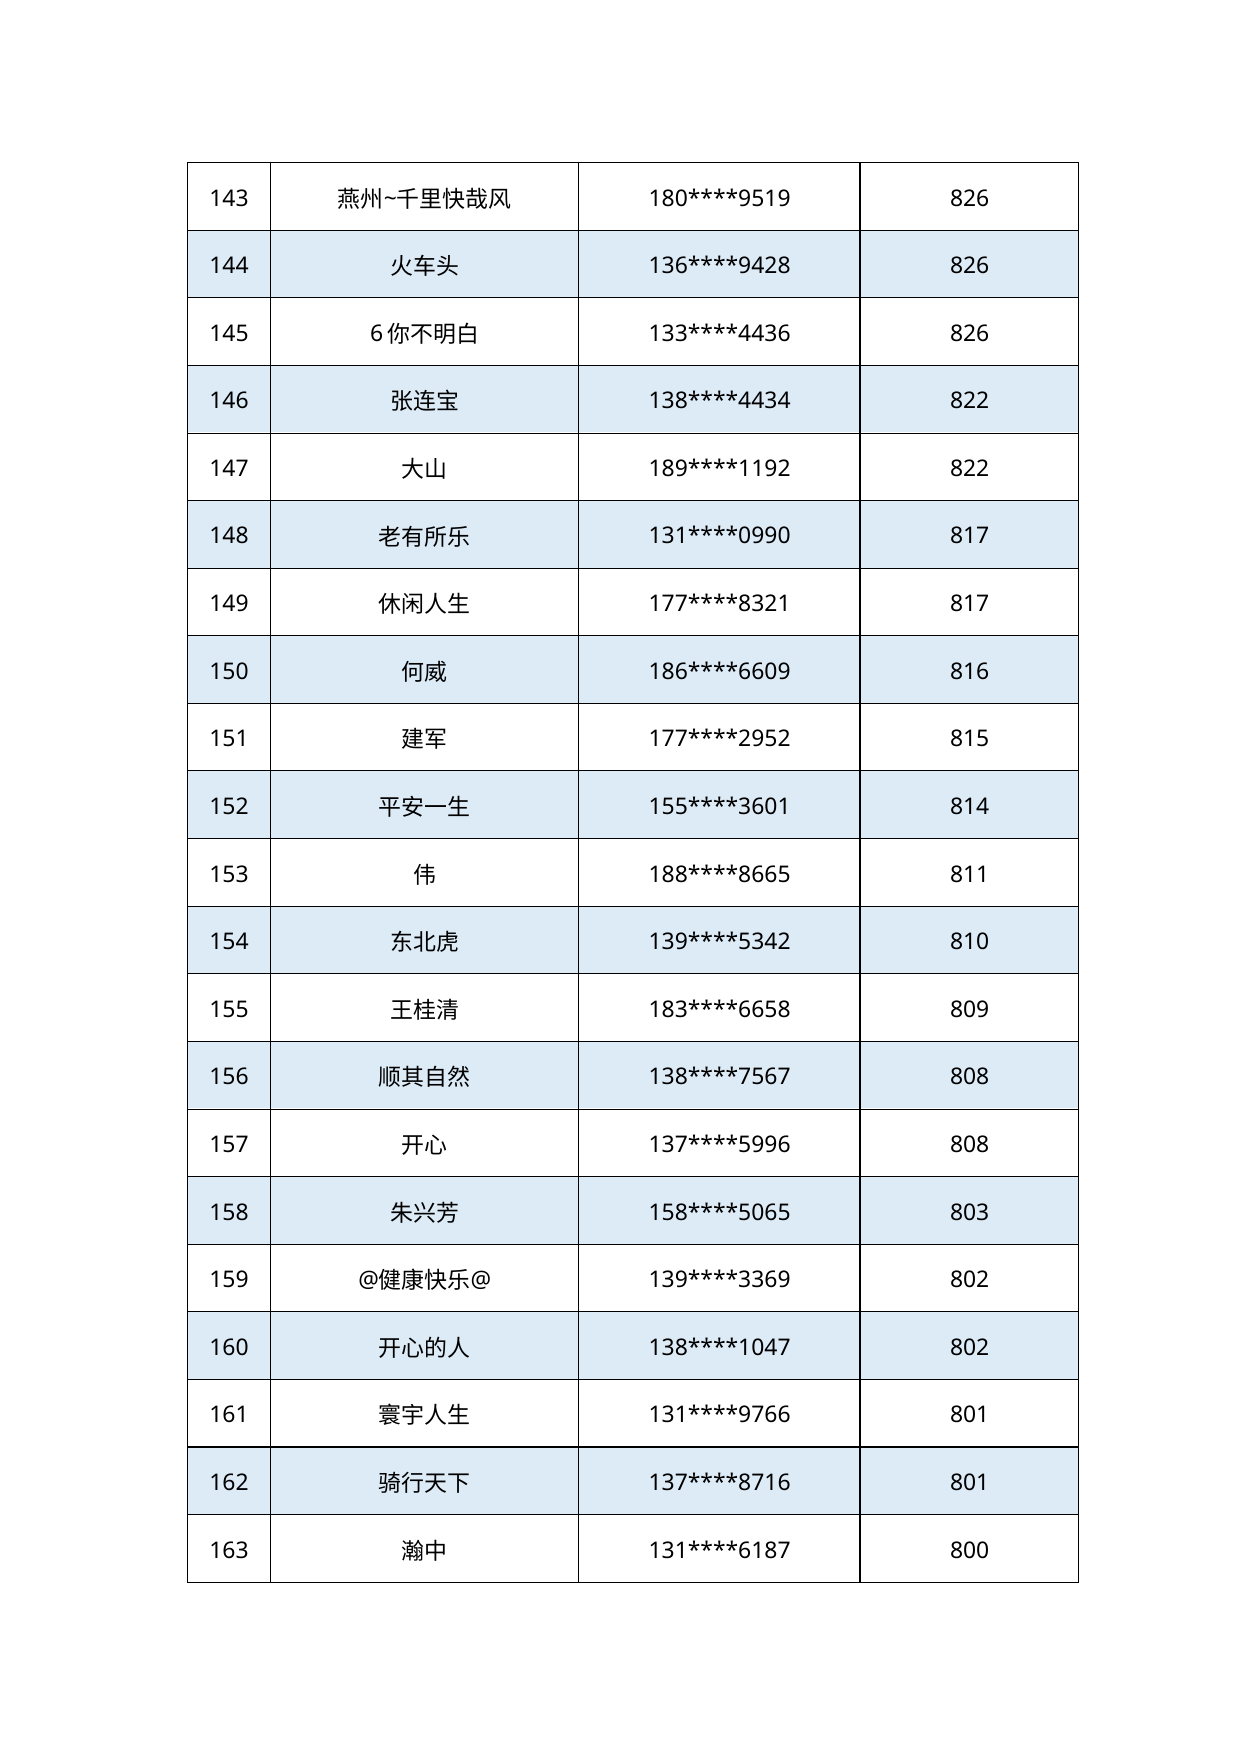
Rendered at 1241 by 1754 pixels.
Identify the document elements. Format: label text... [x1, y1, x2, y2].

table_cell 162 [188, 1448, 270, 1514]
table_cell 建军 [271, 704, 578, 770]
table_cell 159 [188, 1245, 270, 1311]
table_cell 143 [188, 163, 270, 229]
table_cell 145 [188, 298, 270, 365]
table_cell 815 [861, 704, 1078, 770]
table_cell 158 [188, 1177, 270, 1244]
table_cell 休闲人生 [271, 569, 578, 635]
table_cell 151 [188, 704, 270, 770]
table_cell 188****8665 [579, 839, 859, 906]
table_cell 822 [861, 434, 1078, 500]
table_cell 809 [861, 974, 1078, 1041]
table_cell 张连宝 [271, 366, 578, 432]
table_cell 180****9519 [579, 163, 859, 229]
table_cell 133****4436 [579, 298, 859, 365]
table_cell 816 [861, 636, 1078, 703]
table_cell 156 [188, 1042, 270, 1108]
table_cell 163 [188, 1515, 270, 1582]
table_cell 老有所乐 [271, 501, 578, 568]
table_cell 808 [861, 1110, 1078, 1176]
table_cell 顺其自然 [271, 1042, 578, 1108]
table_cell 150 [188, 636, 270, 703]
table_cell 817 [861, 501, 1078, 568]
table_cell 平安一生 [271, 771, 578, 838]
table_cell 186****6609 [579, 636, 859, 703]
table_cell 138****4434 [579, 366, 859, 432]
table_cell 开心的人 [271, 1312, 578, 1379]
table_cell 803 [861, 1177, 1078, 1244]
table_cell 822 [861, 366, 1078, 432]
table_cell @健康快乐@ [271, 1245, 578, 1311]
table_cell 137****5996 [579, 1110, 859, 1176]
table_cell 寰宇人生 [271, 1380, 578, 1446]
table_cell 149 [188, 569, 270, 635]
table_cell 183****6658 [579, 974, 859, 1041]
table_cell 燕州~千里快哉风 [271, 163, 578, 229]
table_cell 136****9428 [579, 231, 859, 297]
table_cell 148 [188, 501, 270, 568]
table_cell 826 [861, 298, 1078, 365]
table_cell 开心 [271, 1110, 578, 1176]
table_cell 王桂清 [271, 974, 578, 1041]
table_cell 808 [861, 1042, 1078, 1108]
table_cell 131****6187 [579, 1515, 859, 1582]
table_cell 139****3369 [579, 1245, 859, 1311]
table_cell 火车头 [271, 231, 578, 297]
table_cell 138****7567 [579, 1042, 859, 1108]
table_cell 177****8321 [579, 569, 859, 635]
table_cell 伟 [271, 839, 578, 906]
table_cell 161 [188, 1380, 270, 1446]
table_cell 131****0990 [579, 501, 859, 568]
table_cell 153 [188, 839, 270, 906]
table_cell 802 [861, 1245, 1078, 1311]
table_cell 何威 [271, 636, 578, 703]
table_cell 152 [188, 771, 270, 838]
table_cell 810 [861, 907, 1078, 973]
table_cell 朱兴芳 [271, 1177, 578, 1244]
table_cell 146 [188, 366, 270, 432]
table_cell 800 [861, 1515, 1078, 1582]
table_cell 817 [861, 569, 1078, 635]
table_cell 826 [861, 231, 1078, 297]
table_cell 147 [188, 434, 270, 500]
table_cell 144 [188, 231, 270, 297]
table_cell 131****9766 [579, 1380, 859, 1446]
table_cell 155****3601 [579, 771, 859, 838]
table_cell 138****1047 [579, 1312, 859, 1379]
table_cell 东北虎 [271, 907, 578, 973]
table_cell 158****5065 [579, 1177, 859, 1244]
table_cell 801 [861, 1448, 1078, 1514]
table_cell 160 [188, 1312, 270, 1379]
table_cell 189****1192 [579, 434, 859, 500]
table_cell 801 [861, 1380, 1078, 1446]
table_cell 177****2952 [579, 704, 859, 770]
table_cell 157 [188, 1110, 270, 1176]
table_cell 137****8716 [579, 1448, 859, 1514]
table_cell 826 [861, 163, 1078, 229]
table_cell 骑行天下 [271, 1448, 578, 1514]
table_cell 139****5342 [579, 907, 859, 973]
table_cell 大山 [271, 434, 578, 500]
table_cell 6你不明白 [271, 298, 578, 365]
table_cell 154 [188, 907, 270, 973]
table_cell 瀚中 [271, 1515, 578, 1582]
table_cell 155 [188, 974, 270, 1041]
table_cell 814 [861, 771, 1078, 838]
table_cell 811 [861, 839, 1078, 906]
table_cell 802 [861, 1312, 1078, 1379]
